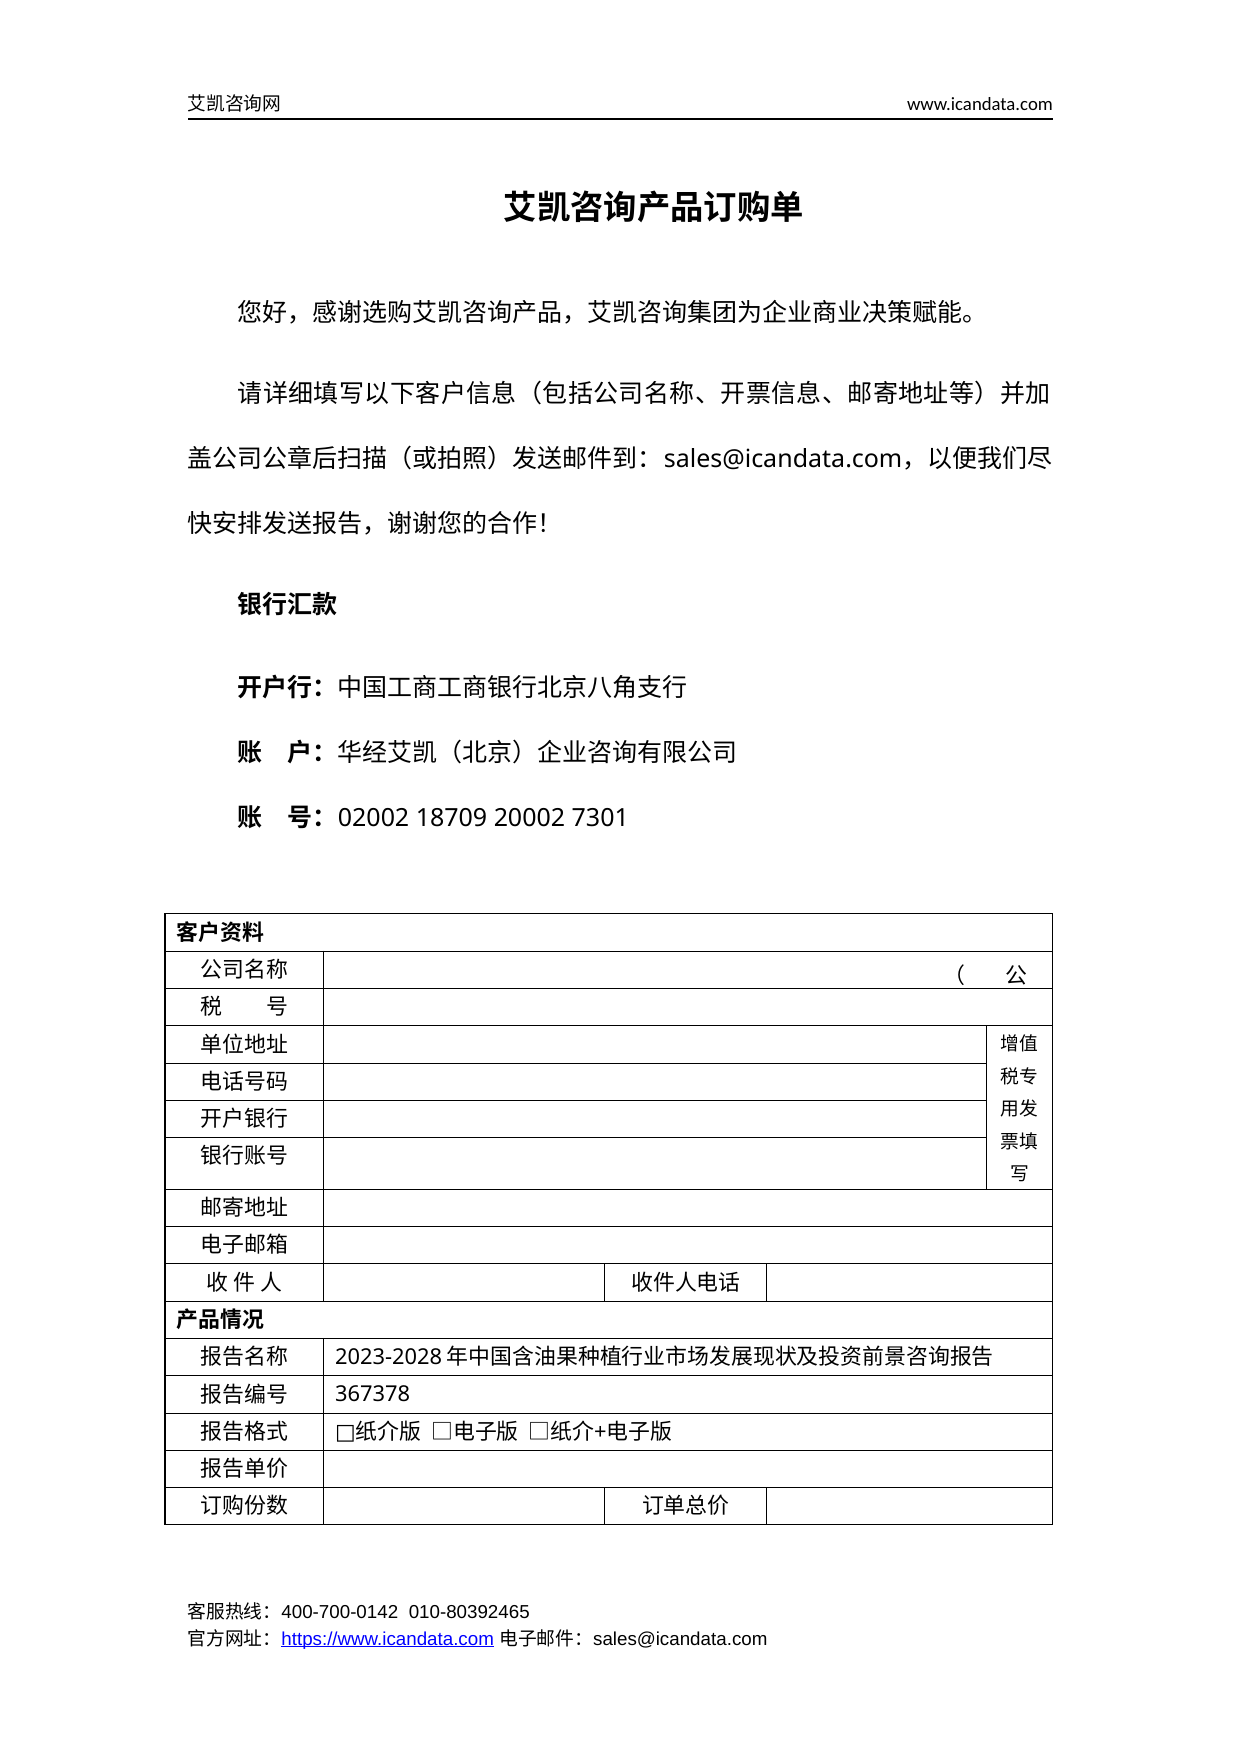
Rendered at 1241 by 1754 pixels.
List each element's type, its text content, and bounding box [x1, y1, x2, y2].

table_cell [324, 1264, 604, 1301]
table_cell 报告名称 [166, 1339, 323, 1375]
text 开户行：中国工商工商银行北京八角支行 [187, 653, 1053, 718]
table_cell 收 件 人 [166, 1264, 323, 1301]
table_cell [324, 1138, 986, 1189]
table_cell 报告单价 [166, 1451, 323, 1487]
table_cell [324, 1101, 986, 1137]
table_cell 单位地址 [166, 1026, 323, 1062]
table_cell 订购份数 [166, 1488, 323, 1524]
table_cell 收件人电话 [605, 1264, 766, 1301]
text 艾凯咨询产品订购单 [187, 172, 1053, 237]
text 请详细填写以下客户信息（包括公司名称、开票信息、邮寄地址等）并加盖公司公章后扫描（或拍照）发送邮件到：sales@icandata.com，以便我们尽快安排发送报告，谢谢您的合作！ [187, 359, 1053, 554]
table_cell [324, 1064, 986, 1100]
table_cell [324, 989, 1052, 1025]
table_cell 报告格式 [166, 1414, 323, 1450]
table_cell 税 号 [166, 989, 323, 1025]
table_cell [324, 1026, 986, 1062]
table_cell 开户银行 [166, 1101, 323, 1137]
table_cell [324, 1451, 1052, 1487]
table_cell 订单总价 [605, 1488, 766, 1524]
table_cell 电子邮箱 [166, 1227, 323, 1263]
table_cell 报告编号 [166, 1376, 323, 1412]
table_header 客户资料 [166, 914, 1052, 951]
text 银行汇款 [187, 570, 1053, 635]
table_cell [767, 1264, 1052, 1301]
table_cell [324, 1488, 604, 1524]
table_cell 电话号码 [166, 1064, 323, 1100]
table_cell 增值税专用发票填写 [987, 1026, 1052, 1189]
text 账 户：华经艾凯（北京）企业咨询有限公司 [187, 718, 1053, 783]
table_cell 银行账号 [166, 1138, 323, 1189]
table_cell 产品情况 [166, 1302, 1052, 1338]
table_cell [324, 1227, 1052, 1263]
table_cell 邮寄地址 [166, 1190, 323, 1226]
table_cell 367378 [324, 1376, 1052, 1412]
table_cell 2023-2028年中国含油果种植行业市场发展现状及投资前景咨询报告 [324, 1339, 1052, 1375]
table_cell [324, 952, 1052, 988]
table_cell [767, 1488, 1052, 1524]
table_cell 公司名称 [166, 952, 323, 988]
text 账 号：02002 18709 20002 7301 [187, 783, 1053, 848]
table_cell □纸介版 □电子版 □纸介+电子版 [324, 1414, 1052, 1450]
table_cell [324, 1190, 1052, 1226]
text 您好，感谢选购艾凯咨询产品，艾凯咨询集团为企业商业决策赋能。 [187, 278, 1053, 343]
